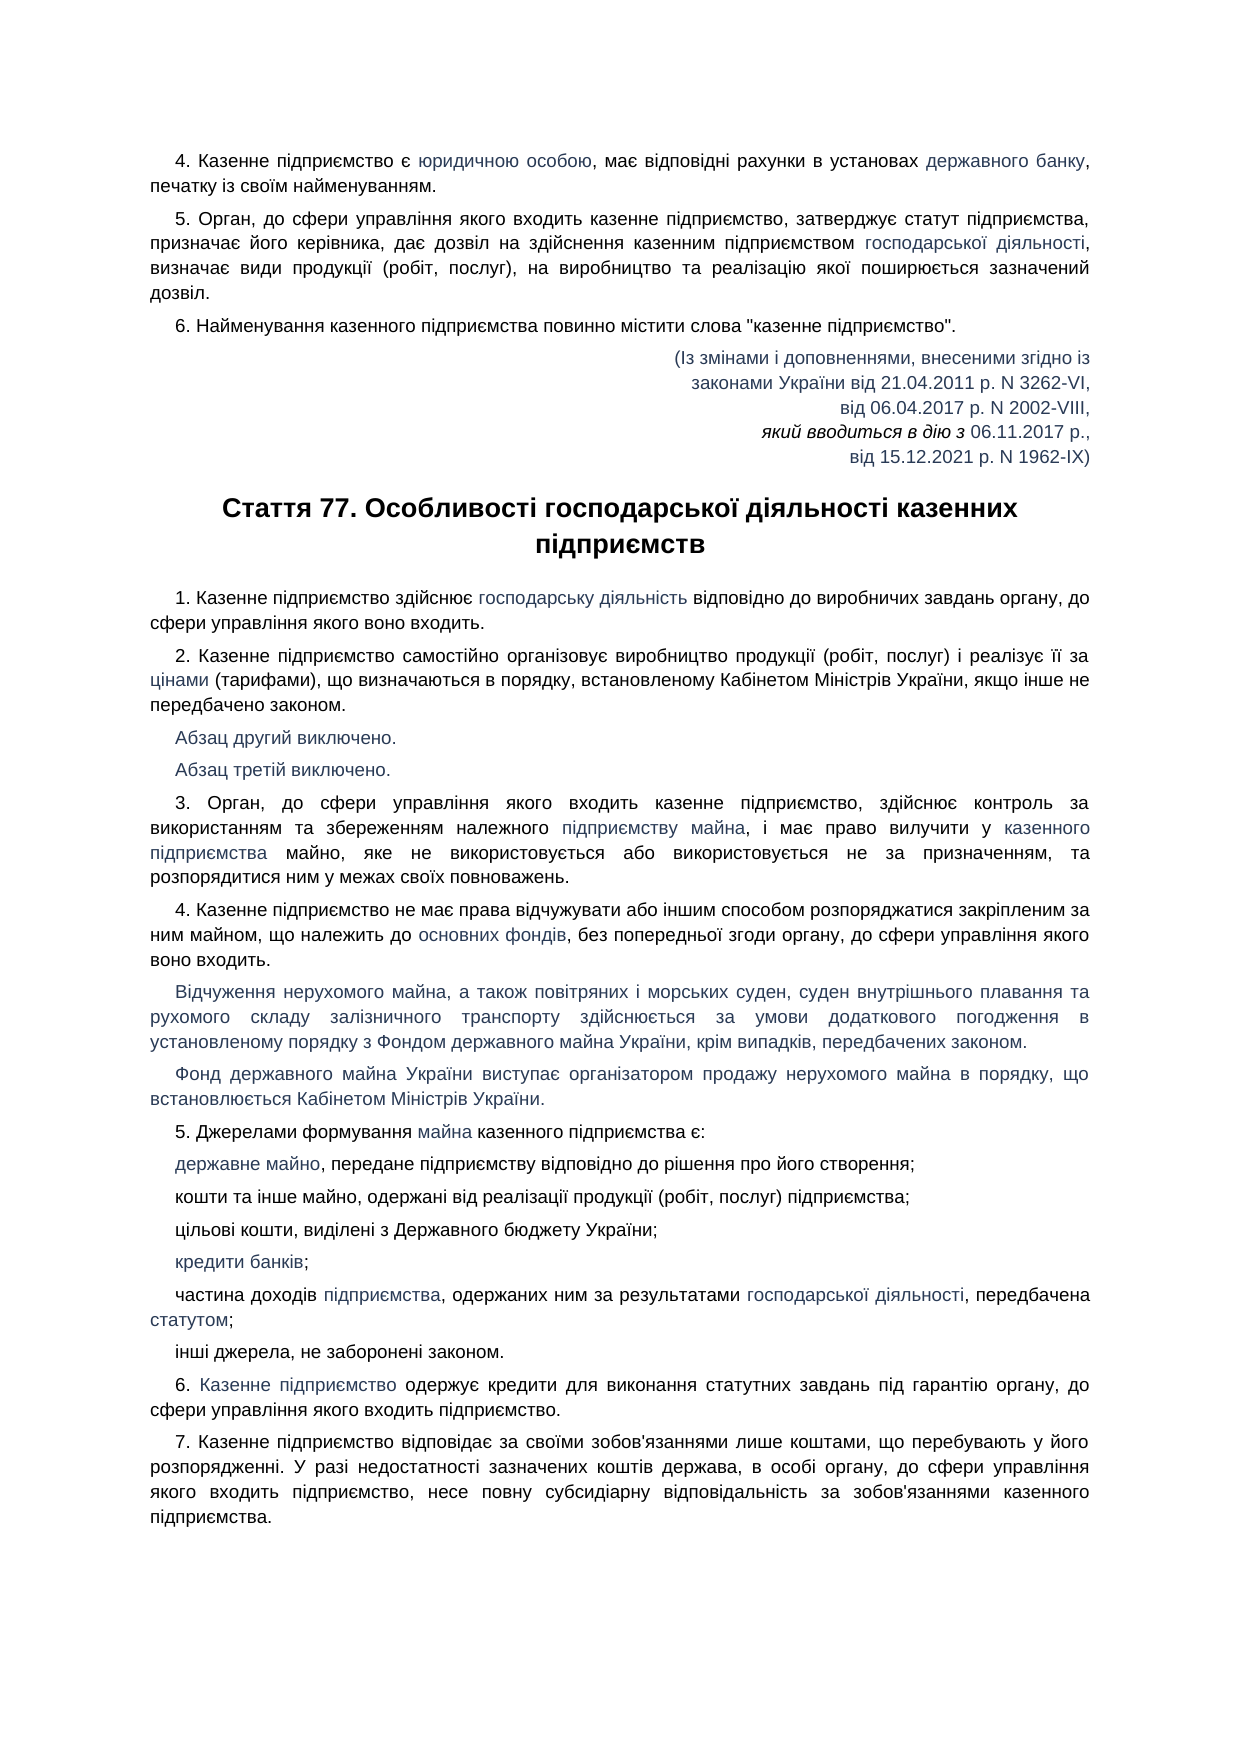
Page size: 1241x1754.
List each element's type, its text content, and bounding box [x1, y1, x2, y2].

text кошти та інше майно, одержані від реалізації продукції (робіт, послуг) підприємства; [150, 1186, 1090, 1207]
text Абзац другий виключено. [150, 727, 1090, 748]
text частина доходів підприємства, одержаних ним за результатами господарської діяльності, передбачена статутом; [150, 1284, 1090, 1330]
text 6. Казенне підприємство одержує кредити для виконання статутних завдань під гарантію органу, до сфери управління якого входить підприємство. [150, 1374, 1090, 1420]
text кредити банків; [150, 1251, 1090, 1273]
text 6. Найменування казенного підприємства повинно містити слова "казенне підприємство". [150, 314, 1090, 336]
text цільові кошти, виділені з Державного бюджету України; [150, 1218, 1090, 1240]
text 3. Орган, до сфери управління якого входить казенне підприємство, здійснює контроль за використанням та збереженням належного підприємству майна, і має право вилучити у казенного підприємства майно, яке не використовується або використовується не за призначенням, та розпорядитися ним у межах своїх повноважень. [150, 792, 1090, 888]
text 5. Джерелами формування майна казенного підприємства є: [150, 1121, 1090, 1142]
text 4. Казенне підприємство є юридичною особою, має відповідні рахунки в установах державного банку, печатку із своїм найменуванням. [150, 150, 1090, 196]
text 2. Казенне підприємство самостійно організовує виробництво продукції (робіт, послуг) і реалізує її за цінами (тарифами), що визначаються в порядку, встановленому Кабінетом Міністрів України, якщо інше не передбачено законом. [150, 644, 1090, 716]
text Фонд державного майна України виступає організатором продажу нерухомого майна в порядку, що встановлюється Кабінетом Міністрів України. [150, 1063, 1090, 1109]
text 1. Казенне підприємство здійснює господарську діяльність відповідно до виробничих завдань органу, до сфери управління якого воно входить. [150, 587, 1090, 633]
text Відчуження нерухомого майна, а також повітряних і морських суден, суден внутрішнього плавання та рухомого складу залізничного транспорту здійснюється за умови додаткового погодження в установленому порядку з Фондом державного майна України, крім випадків, передбачених законом. [150, 981, 1090, 1052]
text 4. Казенне підприємство не має права відчужувати або іншим способом розпоряджатися закріпленим за ним майном, що належить до основних фондів, без попередньої згоди органу, до сфери управління якого воно входить. [150, 899, 1090, 970]
text 7. Казенне підприємство відповідає за своїми зобов'язаннями лише коштами, що перебувають у його розпорядженні. У разі недостатності зазначених коштів держава, в особі органу, до сфери управління якого входить підприємство, несе повну субсидіарну відповідальність за зобов'язаннями казенного підприємства. [150, 1431, 1090, 1527]
subtitle Стаття 77. Особливості господарської діяльності казенних підприємств [150, 492, 1090, 559]
text інші джерела, не заборонені законом. [150, 1341, 1090, 1363]
text державне майно, передане підприємству відповідно до рішення про його створення; [150, 1153, 1090, 1175]
text (Із змінами і доповненнями, внесеними згідно із законами України від 21.04.2011 р. N 3262-VI, від 06.04.2017 р. N 2002-VIII, який вводиться в дію з 06.11.2017 р., від 15.12.2021 р. N 1962-IX) [150, 347, 1090, 468]
text Абзац третій виключено. [150, 759, 1090, 781]
text 5. Орган, до сфери управління якого входить казенне підприємство, затверджує статут підприємства, призначає його керівника, дає дозвіл на здійснення казенним підприємством господарської діяльності, визначає види продукції (робіт, послуг), на виробництво та реалізацію якої поширюється зазначений дозвіл. [150, 207, 1090, 303]
